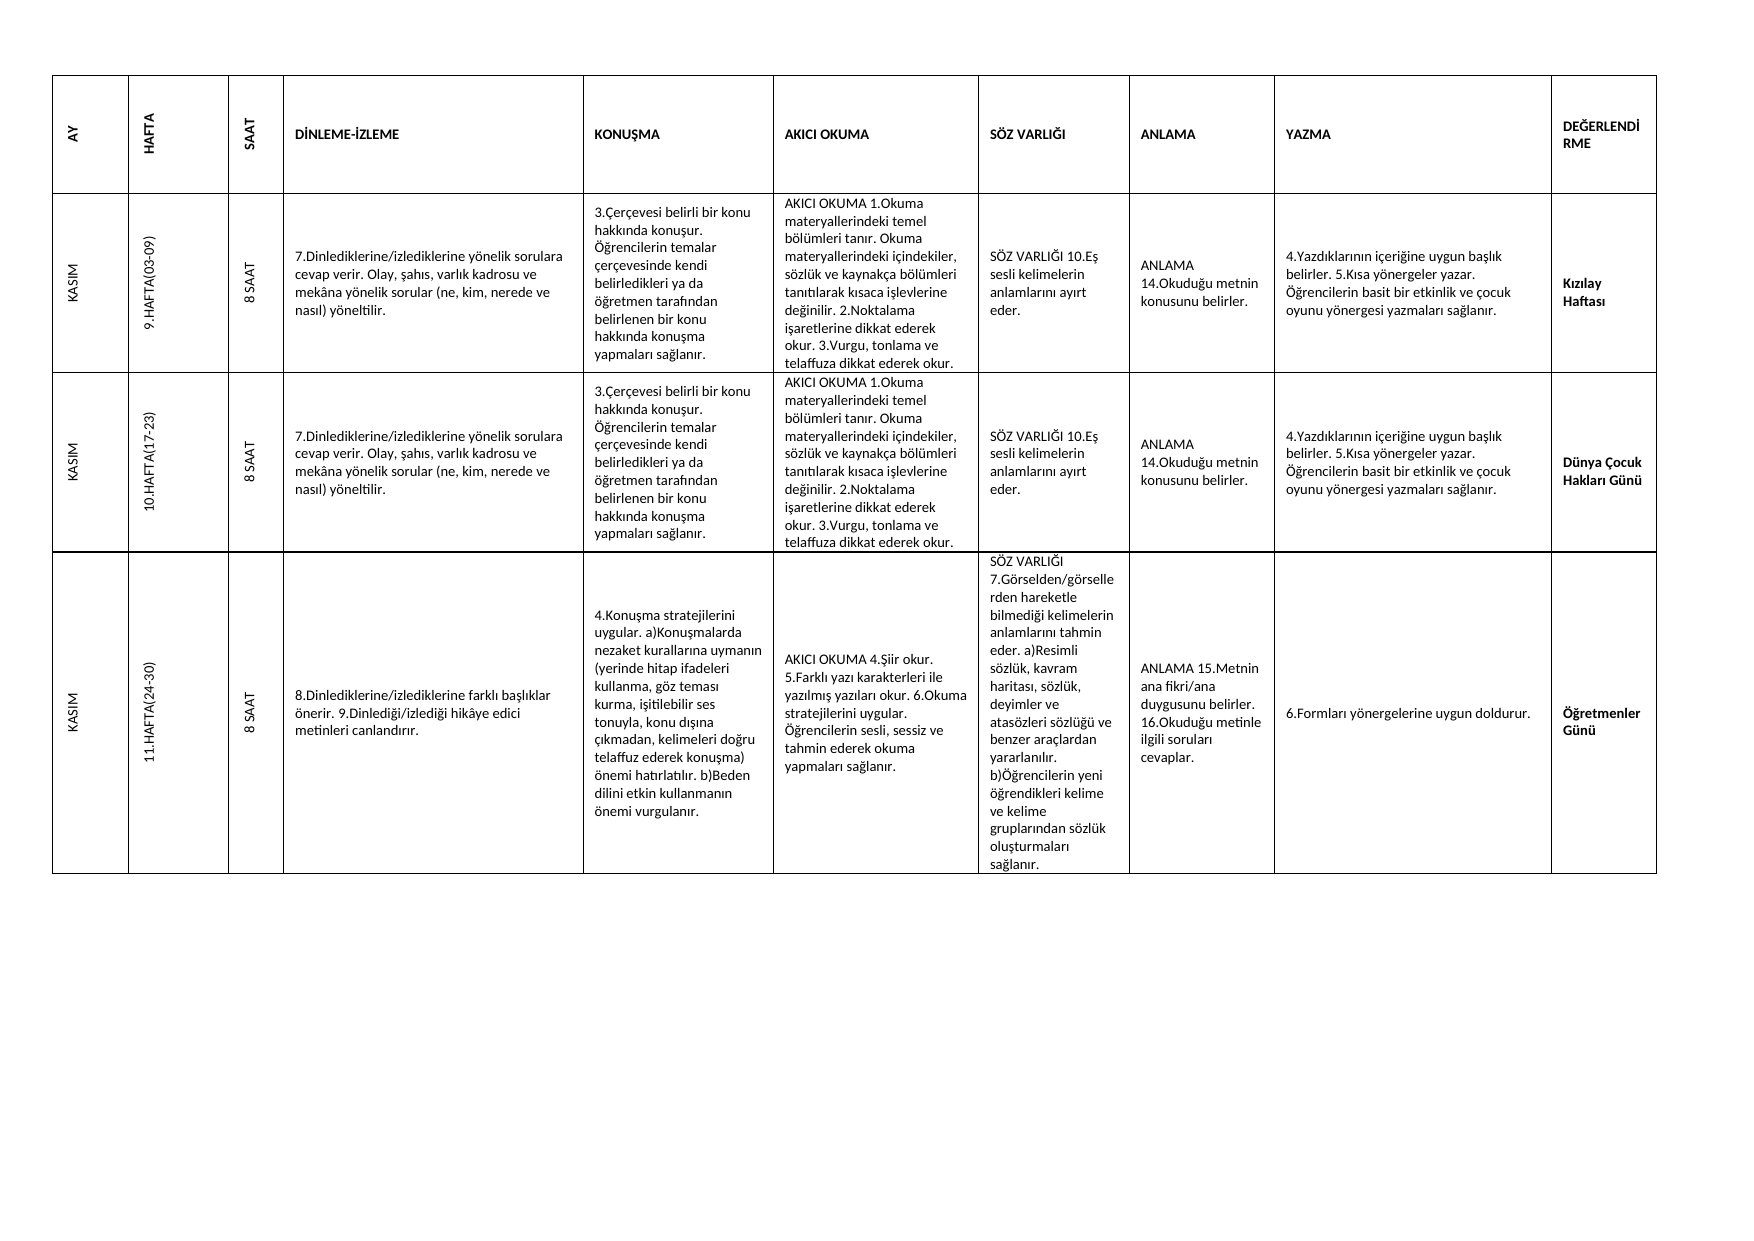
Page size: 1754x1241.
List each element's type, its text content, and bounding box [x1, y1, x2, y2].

table_cell 4.Yazdıklarının içeriğine uygun başlık belirler. 5.Kısa yönergeler yazar. Öğrencilerin basit bir etkinlik ve çocuk oyunu yönergesi yazmaları sağlanır. [1275, 194, 1551, 372]
table_header YAZMA [1275, 76, 1551, 193]
table_header ANLAMA [1130, 76, 1274, 193]
table_cell 8 SAAT [229, 194, 283, 372]
table_cell ANLAMA 14.Okuduğu metnin konusunu belirler. [1130, 373, 1274, 551]
table_cell 8 SAAT [229, 373, 283, 551]
table_cell 9.HAFTA(03-09) [129, 194, 228, 372]
table_header HAFTA [129, 76, 228, 193]
table_header AY [53, 76, 128, 193]
table_cell KASIM [53, 194, 128, 372]
table_cell SÖZ VARLIĞI 10.Eş sesli kelimelerin anlamlarını ayırt eder. [979, 194, 1129, 372]
table_header DİNLEME-İZLEME [284, 76, 583, 193]
table_cell 7.Dinlediklerine/izlediklerine yönelik sorulara cevap verir. Olay, şahıs, varlık kadrosu ve mekâna yönelik sorular (ne, kim, nerede ve nasıl) yöneltilir. [284, 373, 583, 551]
table_header KONUŞMA [584, 76, 773, 193]
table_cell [284, 553, 583, 873]
table_cell AKICI OKUMA 1.Okuma materyallerindeki temel bölümleri tanır. Okuma materyallerindeki içindekiler, sözlük ve kaynakça bölümleri tanıtılarak kısaca işlevlerine değinilir. 2.Noktalama işaretlerine dikkat ederek okur. 3.Vurgu, tonlama ve telaffuza dikkat ederek okur. [774, 194, 978, 372]
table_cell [584, 553, 773, 873]
table_cell Dünya Çocuk Hakları Günü [1552, 373, 1656, 551]
table_cell ANLAMA 14.Okuduğu metnin konusunu belirler. [1130, 194, 1274, 372]
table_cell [1275, 553, 1551, 873]
table_header SÖZ VARLIĞI [979, 76, 1129, 193]
table_cell 4.Yazdıklarının içeriğine uygun başlık belirler. 5.Kısa yönergeler yazar. Öğrencilerin basit bir etkinlik ve çocuk oyunu yönergesi yazmaları sağlanır. [1275, 373, 1551, 551]
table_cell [979, 553, 1129, 873]
table_cell KASIM [53, 553, 128, 873]
table_cell Öğretmenler Günü [1552, 553, 1656, 873]
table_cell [774, 553, 978, 873]
table_cell 10.HAFTA(17-23) [129, 373, 228, 551]
table_cell 11.HAFTA(24-30) [129, 553, 228, 873]
table_cell SÖZ VARLIĞI 10.Eş sesli kelimelerin anlamlarını ayırt eder. [979, 373, 1129, 551]
table_cell Kızılay Haftası [1552, 194, 1656, 372]
table_cell 8 SAAT [229, 553, 283, 873]
table_cell KASIM [53, 373, 128, 551]
table_cell 7.Dinlediklerine/izlediklerine yönelik sorulara cevap verir. Olay, şahıs, varlık kadrosu ve mekâna yönelik sorular (ne, kim, nerede ve nasıl) yöneltilir. [284, 194, 583, 372]
table_header SAAT [229, 76, 283, 193]
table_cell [1130, 553, 1274, 873]
table_cell AKICI OKUMA 1.Okuma materyallerindeki temel bölümleri tanır. Okuma materyallerindeki içindekiler, sözlük ve kaynakça bölümleri tanıtılarak kısaca işlevlerine değinilir. 2.Noktalama işaretlerine dikkat ederek okur. 3.Vurgu, tonlama ve telaffuza dikkat ederek okur. [774, 373, 978, 551]
table_cell 3.Çerçevesi belirli bir konu hakkında konuşur. Öğrencilerin temalar çerçevesinde kendi belirledikleri ya da öğretmen tarafından belirlenen bir konu hakkında konuşma yapmaları sağlanır. [584, 373, 773, 551]
table_cell 3.Çerçevesi belirli bir konu hakkında konuşur. Öğrencilerin temalar çerçevesinde kendi belirledikleri ya da öğretmen tarafından belirlenen bir konu hakkında konuşma yapmaları sağlanır. [584, 194, 773, 372]
table_header DEĞERLENDİRME [1552, 76, 1656, 193]
table_header AKICI OKUMA [774, 76, 978, 193]
